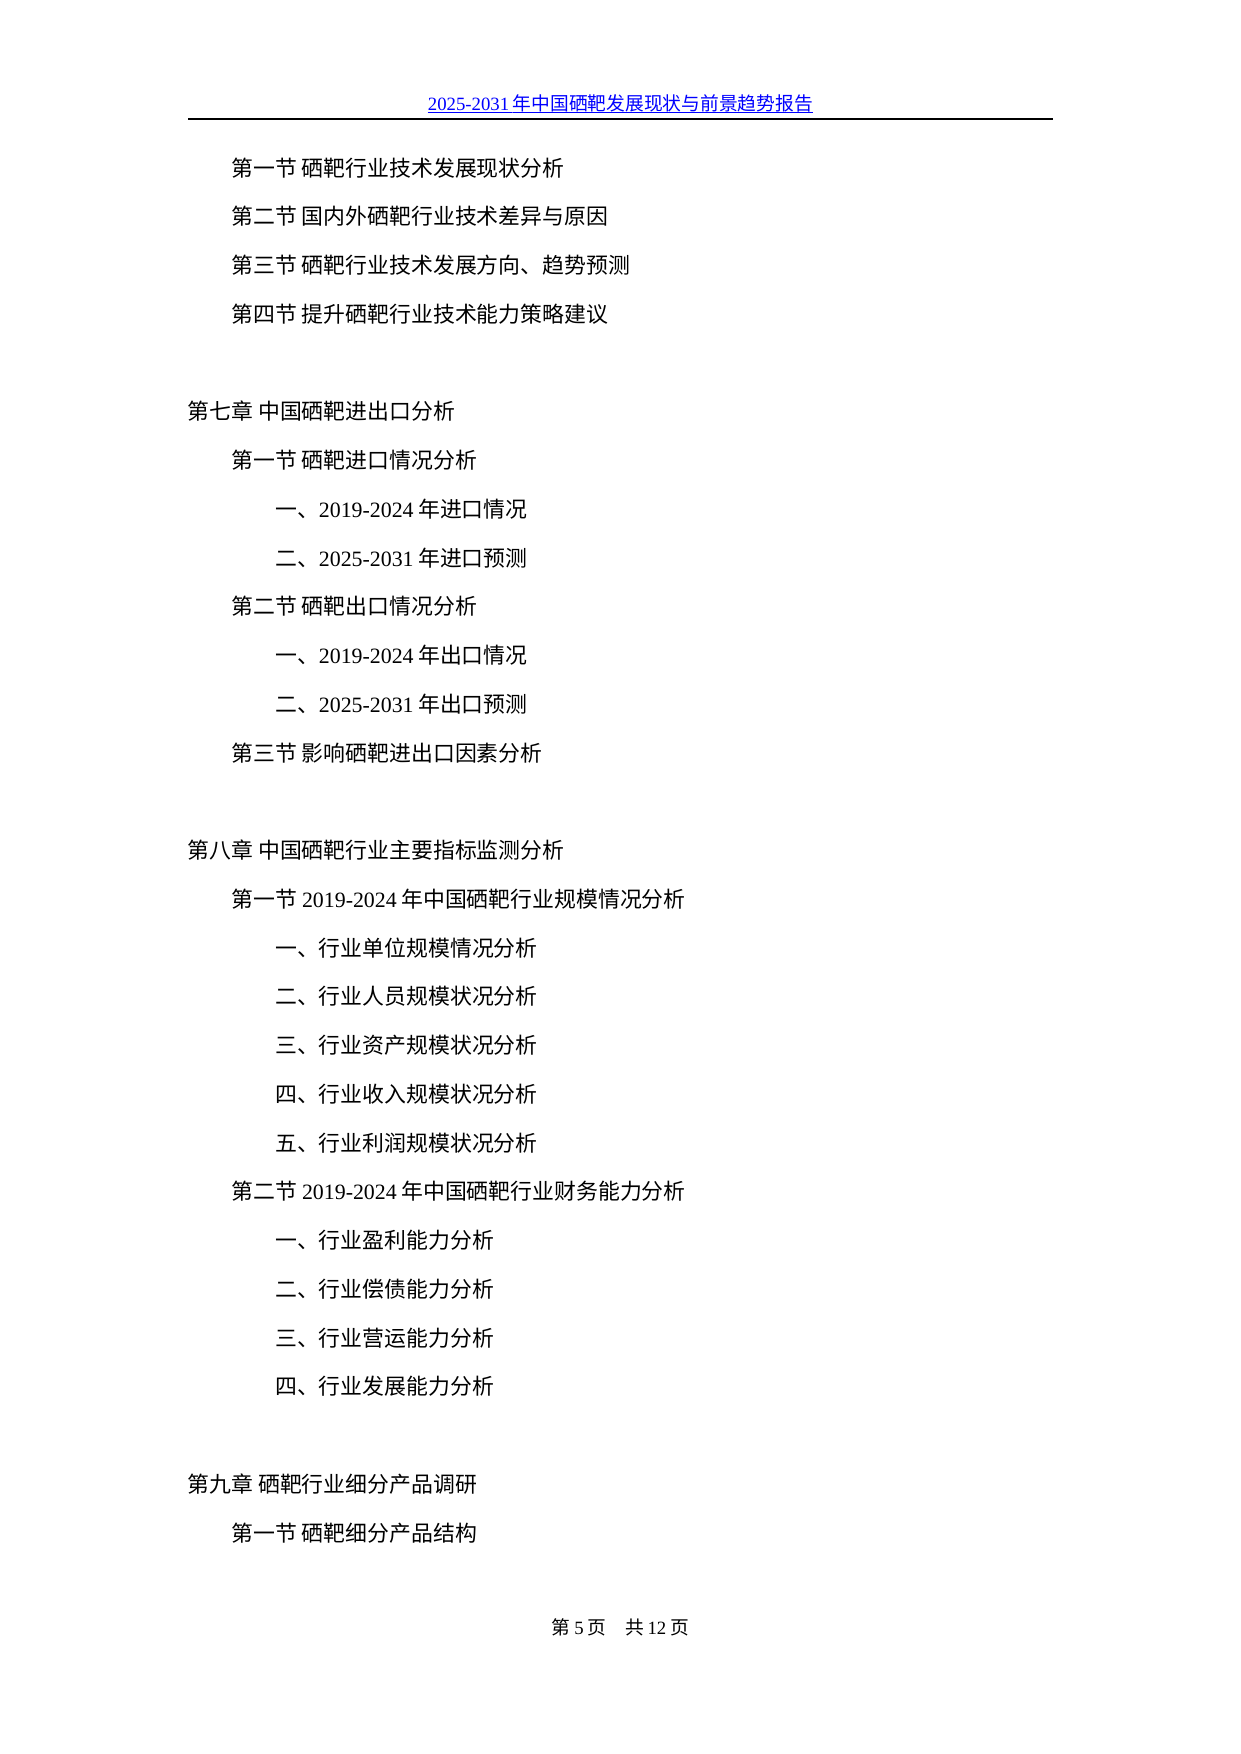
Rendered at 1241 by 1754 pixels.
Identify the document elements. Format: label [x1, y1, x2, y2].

text [187, 150, 1053, 1548]
